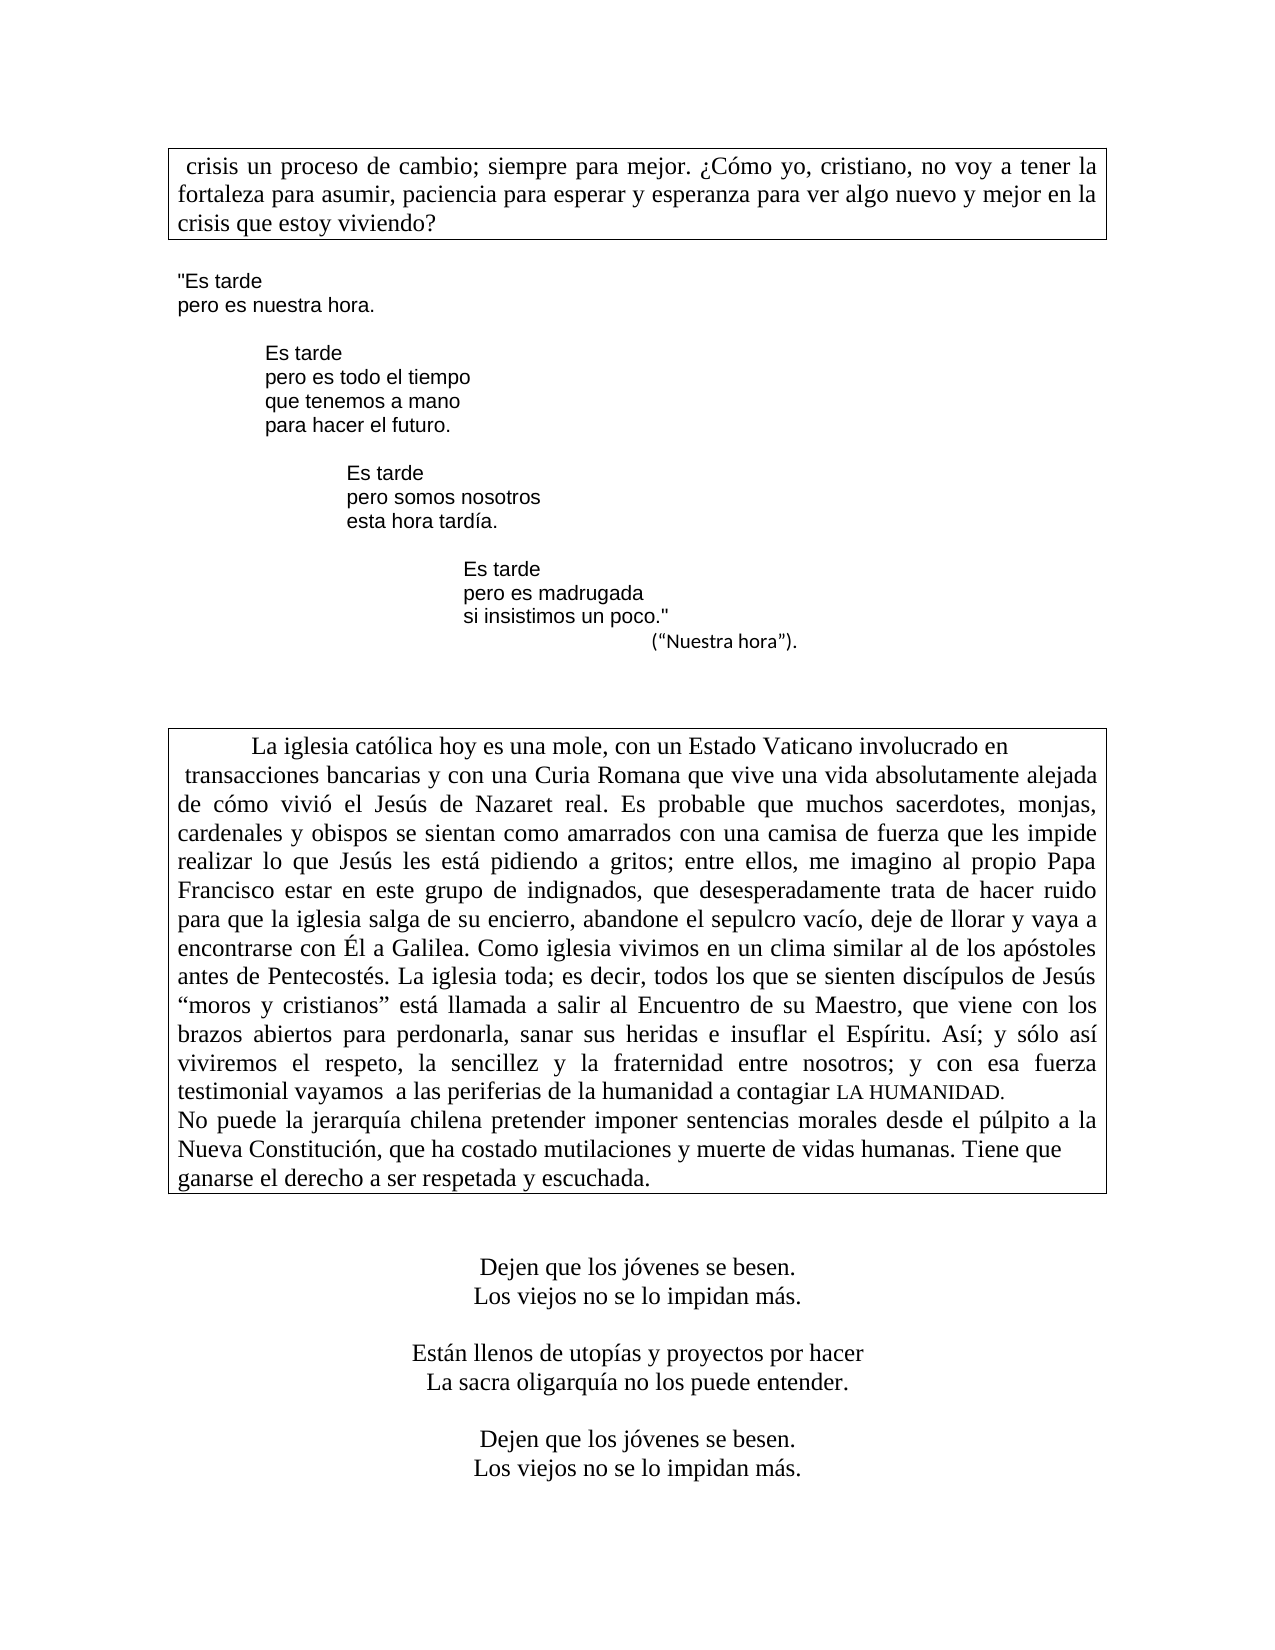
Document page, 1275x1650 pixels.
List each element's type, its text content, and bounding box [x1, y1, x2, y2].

text crisis un proceso de cambio; siempre para mejor. ¿Cómo yo, cristiano, no voy a tener la fortaleza para asumir, paciencia para esperar y esperanza para ver algo nuevo y mejor en la crisis que estoy viviendo? [169, 149, 1106, 239]
text La sacra oligarquía no los puede entender. [177, 1367, 1098, 1396]
text Los viejos no se lo impidan más. [177, 1453, 1098, 1482]
text Los viejos no se lo impidan más. [177, 1281, 1098, 1309]
text Dejen que los jóvenes se besen. [177, 1424, 1098, 1453]
text (“Nuestra hora”). [177, 628, 1098, 654]
text Están llenos de utopías y proyectos por hacer [177, 1338, 1098, 1367]
text No puede la jerarquía chilena pretender imponer sentencias morales desde el púlpito a la Nueva Constitución, que ha costado mutilaciones y muerte de vidas humanas. Tiene que [177, 1105, 1098, 1159]
text "Es tarde pero es nuestra hora. Es tarde pero es todo el tiempo que tenemos a mano para hacer el futuro. Es tarde pero somos nosotros esta hora tardía. Es tarde pero es madrugada si insistimos un poco." [177, 269, 1098, 628]
text ganarse el derecho a ser respetada y escuchada. [169, 1159, 1106, 1193]
text La iglesia católica hoy es una mole, con un Estado Vaticano involucrado en [169, 729, 1106, 760]
text transacciones bancarias y con una Curia Romana que vive una vida absolutamente alejada de cómo vivió el Jesús de Nazaret real. Es probable que muchos sacerdotes, monjas, cardenales y obispos se sientan como amarrados con una camisa de fuerza que les impide realizar lo que Jesús les está pidiendo a gritos; entre ellos, me imagino al propio Papa Francisco estar en este grupo de indignados, que desesperadamente trata de hacer ruido para que la iglesia salga de su encierro, abandone el sepulcro vacío, deje de llorar y vaya a encontrarse con Él a Galilea. Como iglesia vivimos en un clima similar al de los apóstoles antes de Pentecostés. La iglesia toda; es decir, todos los que se sienten discípulos de Jesús “moros y cristianos” está llamada a salir al Encuentro de su Maestro, que viene con los brazos abiertos para perdonarla, sanar sus heridas e insuflar el Espíritu. Así; y sólo así viviremos el respeto, la sencillez y la fraternidad entre nosotros; y con esa fuerza testimonial vayamos a las periferias de la humanidad a contagiar LA HUMANIDAD. [177, 760, 1098, 1105]
text Dejen que los jóvenes se besen. [177, 1252, 1098, 1281]
